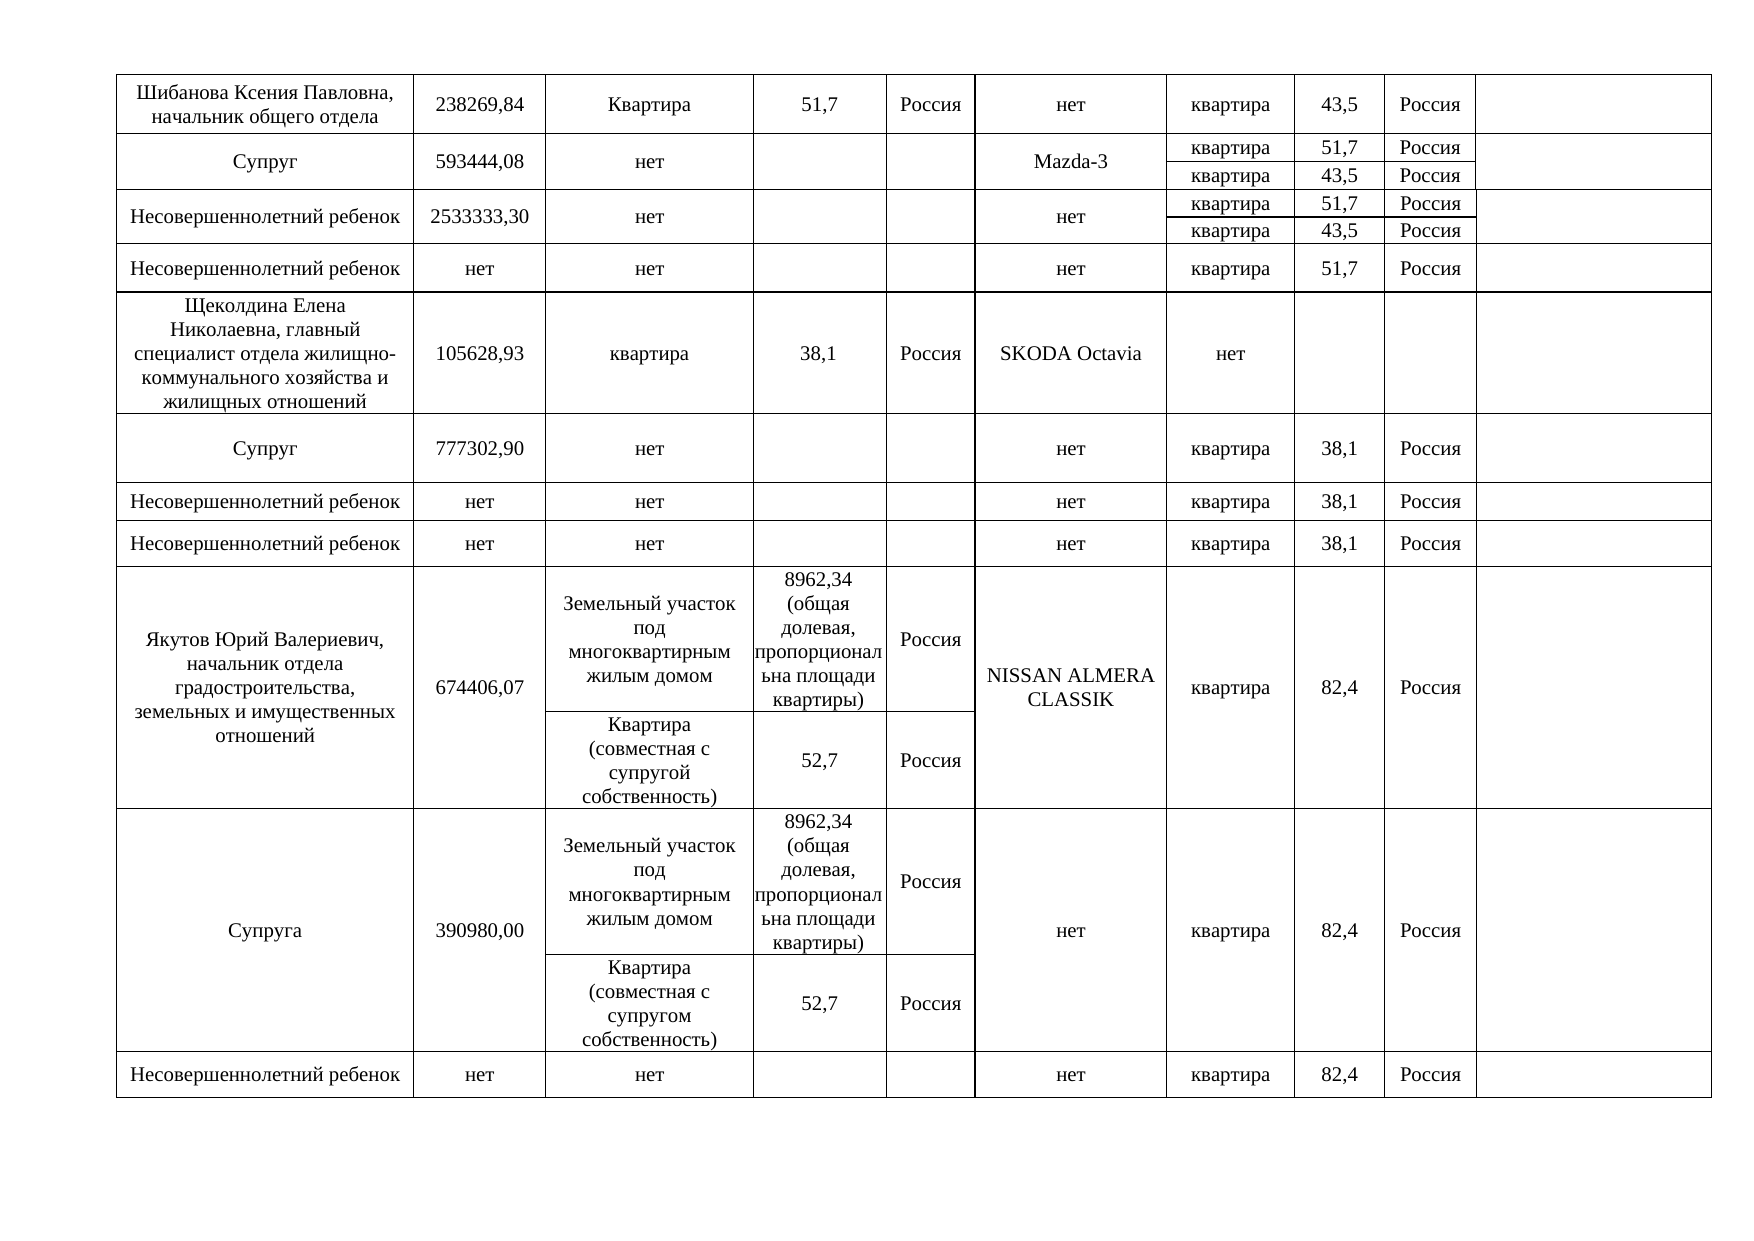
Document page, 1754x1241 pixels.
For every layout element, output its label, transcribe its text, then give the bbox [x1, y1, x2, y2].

table_cell 390980,00 [414, 809, 545, 1051]
table_cell нет [546, 244, 753, 291]
table_cell нет [546, 134, 753, 189]
table_cell [754, 521, 886, 566]
table_cell [1477, 1052, 1711, 1097]
table_cell SKODA Octavia [976, 293, 1166, 413]
table_cell [754, 414, 886, 482]
table_cell 593444,08 [414, 134, 545, 189]
table_cell квартира [1167, 414, 1294, 482]
table_cell [1477, 809, 1711, 1051]
table_cell нет [414, 521, 545, 566]
table_cell Россия [1385, 414, 1476, 482]
table_cell квартира [1167, 521, 1294, 566]
table_cell Россия [1385, 75, 1475, 132]
table_cell [887, 483, 974, 520]
table_cell нет [546, 190, 753, 242]
table_cell [887, 521, 974, 566]
table_cell нет [546, 521, 753, 566]
table_cell Несовершеннолетний ребенок [117, 190, 413, 242]
table_cell 43,5 [1295, 218, 1384, 242]
table_cell Россия [887, 75, 974, 132]
table_cell 105628,93 [414, 293, 545, 413]
table_cell нет [976, 244, 1166, 291]
table_cell нет [546, 1052, 753, 1097]
table_cell NISSAN ALMERA CLASSIK [976, 567, 1166, 808]
table_cell 82,4 [1295, 809, 1384, 1051]
table_cell нет [976, 483, 1166, 520]
table_cell квартира [1167, 567, 1294, 808]
table_cell Земельный участок под многоквартирным жилым домом [546, 809, 753, 954]
table_cell 52,7 [754, 955, 886, 1051]
table_cell Россия [1385, 809, 1476, 1051]
table_cell [1477, 293, 1711, 413]
table_cell 38,1 [1295, 521, 1384, 566]
table_cell [1385, 293, 1476, 413]
table_cell Россия [1385, 162, 1475, 189]
table_cell квартира [1167, 809, 1294, 1051]
table_cell 38,1 [1295, 414, 1384, 482]
table_cell Россия [1385, 483, 1476, 520]
table_cell Россия [1385, 134, 1475, 161]
table_cell Россия [1385, 521, 1476, 566]
table_cell [754, 134, 886, 189]
table_cell [887, 134, 974, 189]
table_cell Россия [1385, 190, 1476, 216]
table_cell 777302,90 [414, 414, 545, 482]
table_cell 51,7 [754, 75, 886, 132]
table_cell 82,4 [1295, 1052, 1384, 1097]
table_cell 8962,34 (общая долевая, пропорциональна площади квартиры) [754, 567, 886, 711]
table_cell [1477, 521, 1711, 566]
table_cell квартира [1167, 134, 1294, 161]
table_cell нет [414, 1052, 545, 1097]
table_cell [1476, 134, 1711, 189]
table_cell нет [1167, 293, 1294, 413]
table_cell [887, 414, 974, 482]
table_cell 43,5 [1295, 75, 1384, 132]
table_cell [1477, 244, 1711, 291]
table_cell Россия [887, 809, 974, 954]
table_cell [1477, 190, 1711, 242]
table_cell Супруг [117, 414, 413, 482]
table_cell 2533333,30 [414, 190, 545, 242]
table_cell [1476, 75, 1711, 132]
table_cell Квартира [546, 75, 753, 132]
table_cell нет [976, 1052, 1166, 1097]
table_cell Россия [887, 712, 974, 808]
table_cell Супруг [117, 134, 413, 189]
table_cell Супруга [117, 809, 413, 1051]
table_cell 38,1 [1295, 483, 1384, 520]
table_cell 51,7 [1295, 244, 1384, 291]
table_cell Несовершеннолетний ребенок [117, 1052, 413, 1097]
table_cell квартира [546, 293, 753, 413]
table_cell Несовершеннолетний ребенок [117, 483, 413, 520]
table_cell 51,7 [1295, 134, 1384, 161]
table_cell Земельный участок под многоквартирным жилым домом [546, 567, 753, 711]
table_cell нет [976, 809, 1166, 1051]
table_cell 51,7 [1295, 190, 1384, 216]
table_cell Россия [887, 567, 974, 711]
table_cell Россия [887, 955, 974, 1051]
table_cell Квартира (совместная с супругой собственность) [546, 712, 753, 808]
table_cell [887, 190, 974, 242]
table_cell [1477, 567, 1711, 808]
table_cell квартира [1167, 218, 1294, 242]
table_cell 82,4 [1295, 567, 1384, 808]
table_cell [887, 1052, 974, 1097]
table_cell 38,1 [754, 293, 886, 413]
table_cell нет [546, 483, 753, 520]
table_cell [754, 244, 886, 291]
table_cell квартира [1167, 483, 1294, 520]
table_cell квартира [1167, 1052, 1294, 1097]
table_cell Россия [1385, 244, 1476, 291]
table_cell Россия [887, 293, 974, 413]
table_cell Несовершеннолетний ребенок [117, 244, 413, 291]
table_cell 43,5 [1295, 162, 1384, 189]
table_cell [1477, 483, 1711, 520]
table_cell Россия [1385, 218, 1476, 242]
table_cell нет [976, 521, 1166, 566]
table_cell Mazda-3 [976, 134, 1166, 189]
table_cell 52,7 [754, 712, 886, 808]
table_cell [887, 244, 974, 291]
table_cell нет [414, 244, 545, 291]
table_cell Несовершеннолетний ребенок [117, 521, 413, 566]
table_cell квартира [1167, 190, 1294, 216]
table_cell нет [976, 414, 1166, 482]
table_cell квартира [1167, 244, 1294, 291]
table_cell [754, 1052, 886, 1097]
table_cell [754, 190, 886, 242]
table_cell нет [976, 75, 1166, 132]
table_cell квартира [1167, 75, 1294, 132]
table_cell Квартира (совместная с супругом собственность) [546, 955, 753, 1051]
table_cell квартира [1167, 162, 1294, 189]
table_cell 238269,84 [414, 75, 545, 132]
table_cell 8962,34 (общая долевая, пропорциональна площади квартиры) [754, 809, 886, 954]
table_cell нет [546, 414, 753, 482]
table_cell Россия [1385, 567, 1476, 808]
table_cell Щеколдина Елена Николаевна, главный специалист отдела жилищно-коммунального хозяйства и жилищных отношений [117, 293, 413, 413]
table_cell нет [414, 483, 545, 520]
table_cell [1295, 293, 1384, 413]
table_cell Шибанова Ксения Павловна, начальник общего отдела [117, 75, 413, 132]
table_cell [1477, 414, 1711, 482]
table_cell Якутов Юрий Валериевич, начальник отдела градостроительства, земельных и имущественных отношений [117, 567, 413, 808]
table_cell [754, 483, 886, 520]
table_cell нет [976, 190, 1166, 242]
table_cell Россия [1385, 1052, 1476, 1097]
table_cell 674406,07 [414, 567, 545, 808]
